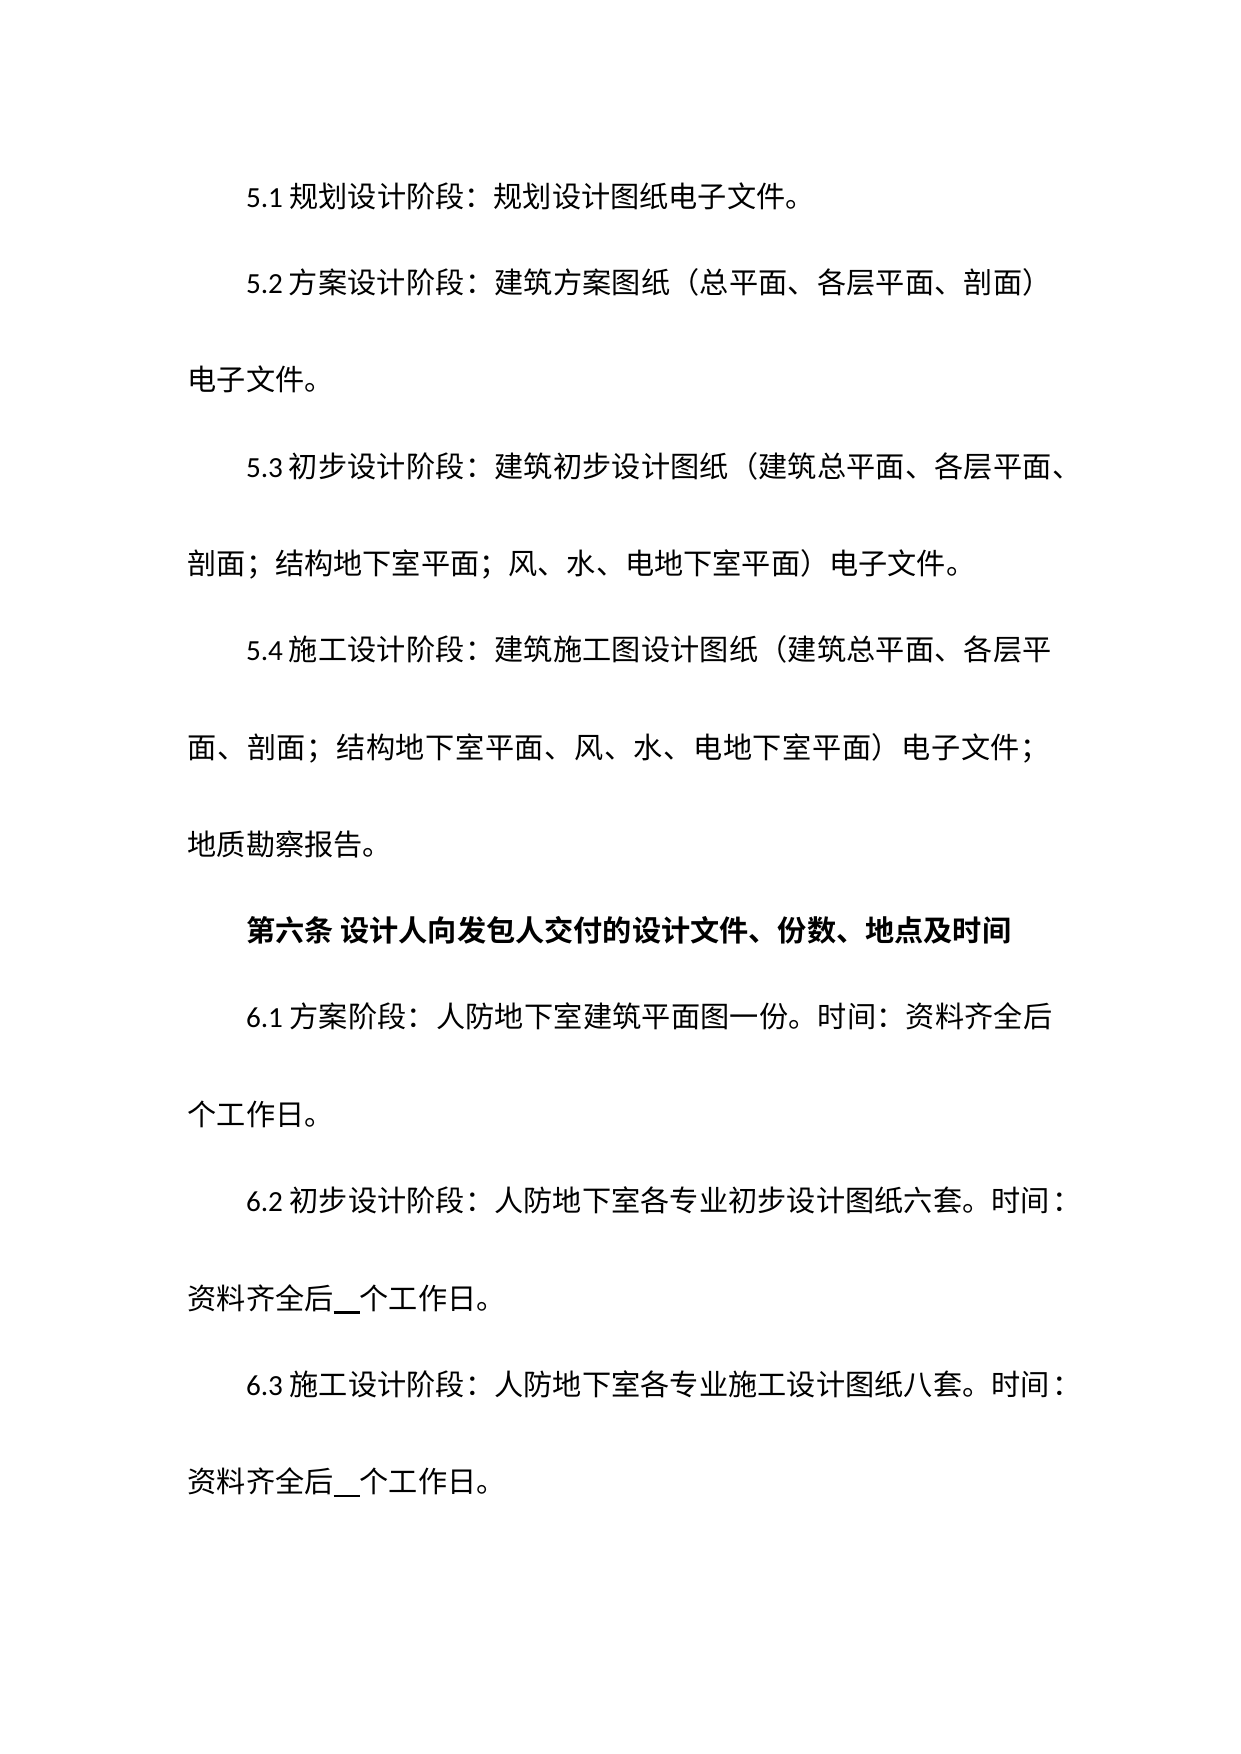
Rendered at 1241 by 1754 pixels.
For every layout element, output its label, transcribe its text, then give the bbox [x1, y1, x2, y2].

text 第六条 设计人向发包人交付的设计文件、份数、地点及时间 [187, 897, 1053, 962]
text 6.3 施工设计阶段：人防地下室各专业施工设计图纸八套。时间：资料齐全后 个工作日。 [187, 1350, 1053, 1512]
text 5.4施工设计阶段：建筑施工图设计图纸（建筑总平面、各层平面、剖面；结构地下室平面、风、水、电地下室平面）电子文件；地质勘察报告。 [187, 615, 1053, 875]
text 5.3初步设计阶段：建筑初步设计图纸（建筑总平面、各层平面、剖面；结构地下室平面；风、水、电地下室平面）电子文件。 [187, 432, 1053, 594]
text 5.1 规划设计阶段：规划设计图纸电子文件。 [187, 162, 1053, 227]
text 6.2 初步设计阶段：人防地下室各专业初步设计图纸六套。时间：资料齐全后 个工作日。 [187, 1166, 1053, 1329]
text 5.2方案设计阶段：建筑方案图纸（总平面、各层平面、剖面）电子文件。 [187, 248, 1053, 411]
text 6.1 方案阶段：人防地下室建筑平面图一份。时间：资料齐全后 个工作日。 [187, 983, 1053, 1145]
